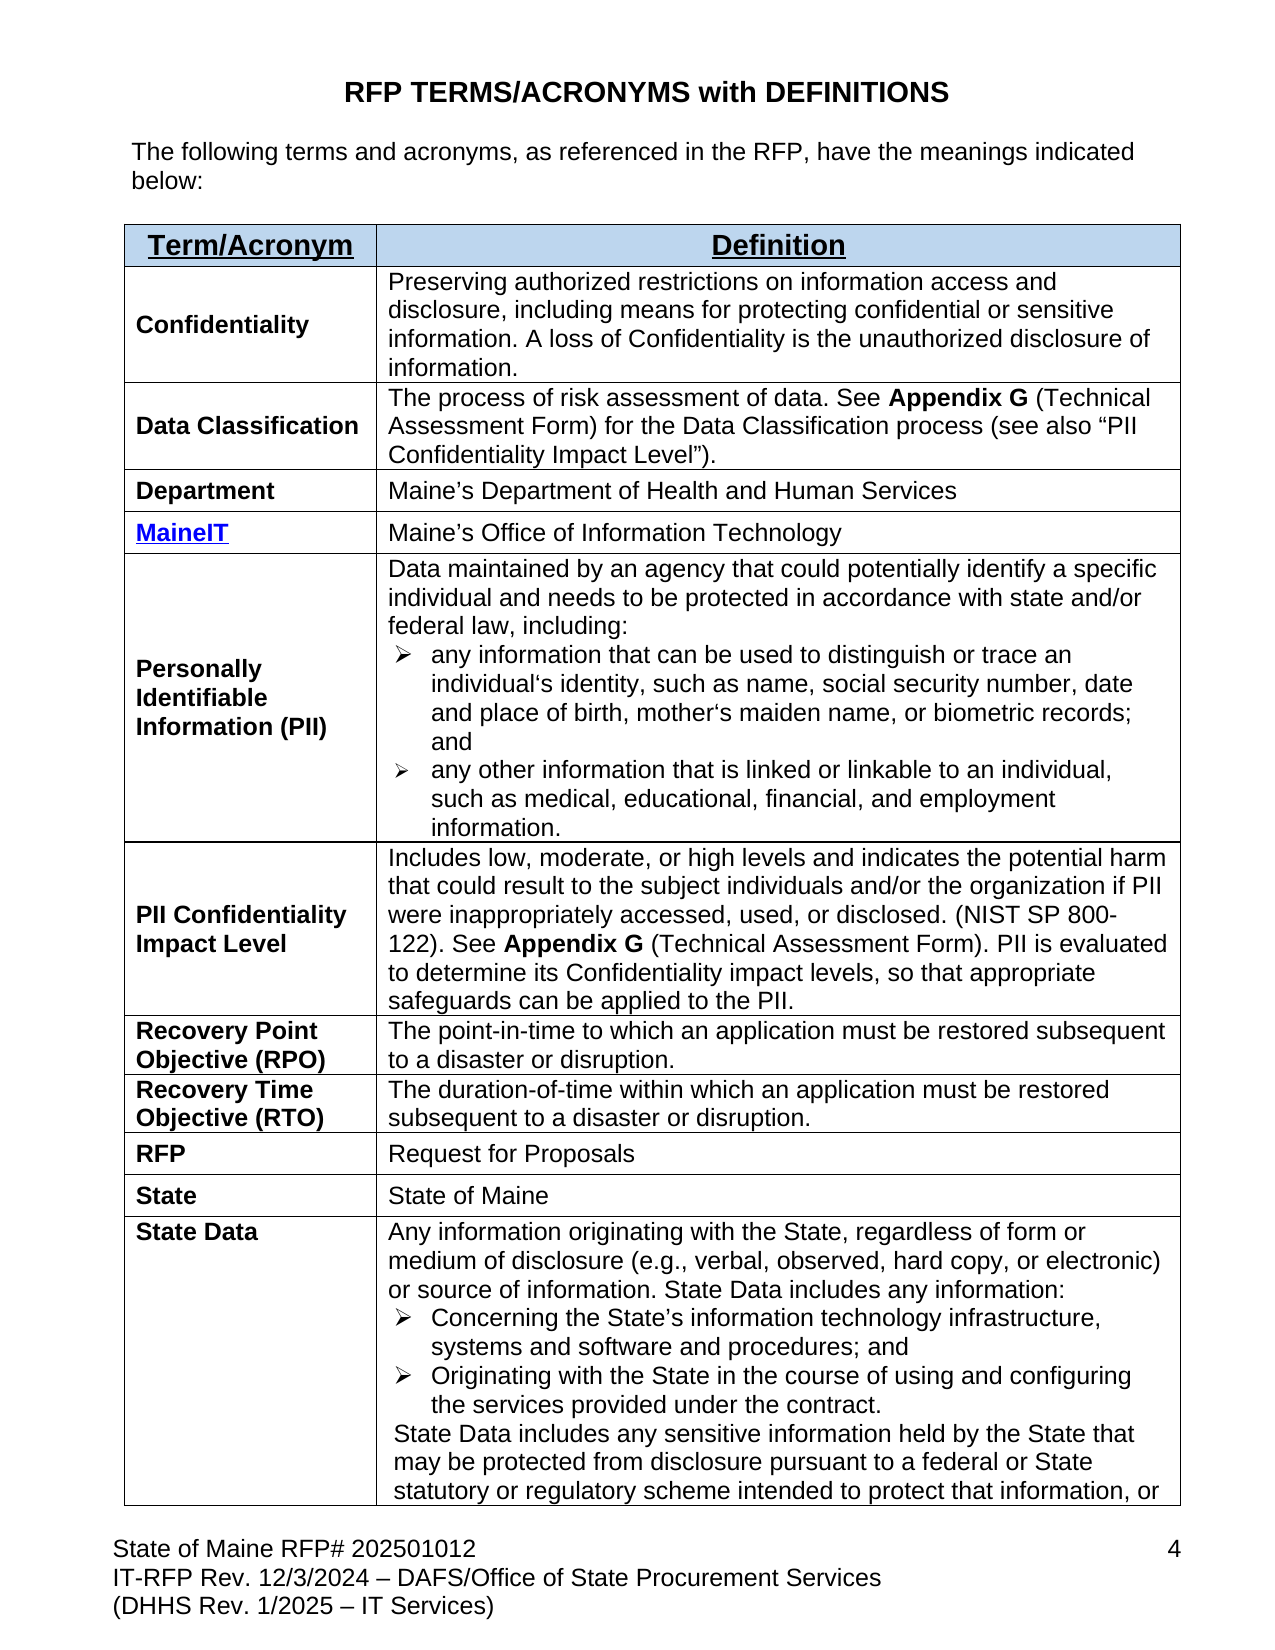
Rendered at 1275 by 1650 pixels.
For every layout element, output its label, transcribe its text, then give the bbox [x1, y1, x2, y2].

table_cell Request for Proposals [377, 1133, 1180, 1174]
table_cell State Data [125, 1217, 376, 1505]
table_cell RFP [125, 1133, 376, 1174]
table_cell MaineIT [125, 512, 376, 553]
table_cell Data Classification [125, 383, 376, 469]
table_cell Recovery Time Objective (RTO) [125, 1075, 376, 1132]
table_cell The process of risk assessment of data. See Appendix G (Technical Assessment Form) for the Data Classification process (see also “PII Confidentiality Impact Level”). [377, 383, 1180, 469]
table_cell PII Confidentiality Impact Level [125, 843, 376, 1015]
table_cell Maine’s Department of Health and Human Services [377, 470, 1180, 511]
table_cell Preserving authorized restrictions on information access and disclosure, including means for protecting confidential or sensitive information. A loss of Confidentiality is the unauthorized disclosure of information. [377, 267, 1180, 382]
table_cell State [125, 1175, 376, 1216]
table_cell Personally Identifiable Information (PII) [125, 554, 376, 841]
table_cell Recovery Point Objective (RPO) [125, 1016, 376, 1073]
table_cell Data maintained by an agency that could potentially identify a specific individual and needs to be protected in accordance with state and/or federal law, including: any information that can be used to distinguish or trace an individual‘s identity, such as name, social security number, date and place of birth, mother‘s maiden name, or biometric records; and any other information that is linked or linkable to an individual, such as medical, educational, financial, and employment information. [377, 554, 1180, 841]
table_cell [377, 1217, 1180, 1505]
table_cell The point-in-time to which an application must be restored subsequent to a disaster or disruption. [377, 1016, 1180, 1073]
table_cell Confidentiality [125, 267, 376, 382]
table_cell Department [125, 470, 376, 511]
table_cell The duration-of-time within which an application must be restored subsequent to a disaster or disruption. [377, 1075, 1180, 1132]
table_cell Maine’s Office of Information Technology [377, 512, 1180, 553]
table_cell Includes low, moderate, or high levels and indicates the potential harm that could result to the subject individuals and/or the organization if PII were inappropriately accessed, used, or disclosed. (NIST SP 800-122). See Appendix G (Technical Assessment Form). PII is evaluated to determine its Confidentiality impact levels, so that appropriate safeguards can be applied to the PII. [377, 843, 1180, 1015]
table_header Definition [377, 225, 1180, 266]
table_header Term/Acronym [125, 225, 376, 266]
text The following terms and acronyms, as referenced in the RFP, have the meanings indicated below: [131, 137, 1181, 195]
text RFP TERMS/ACRONYMS with DEFINITIONS [112, 75, 1181, 108]
table_cell State of Maine [377, 1175, 1180, 1216]
